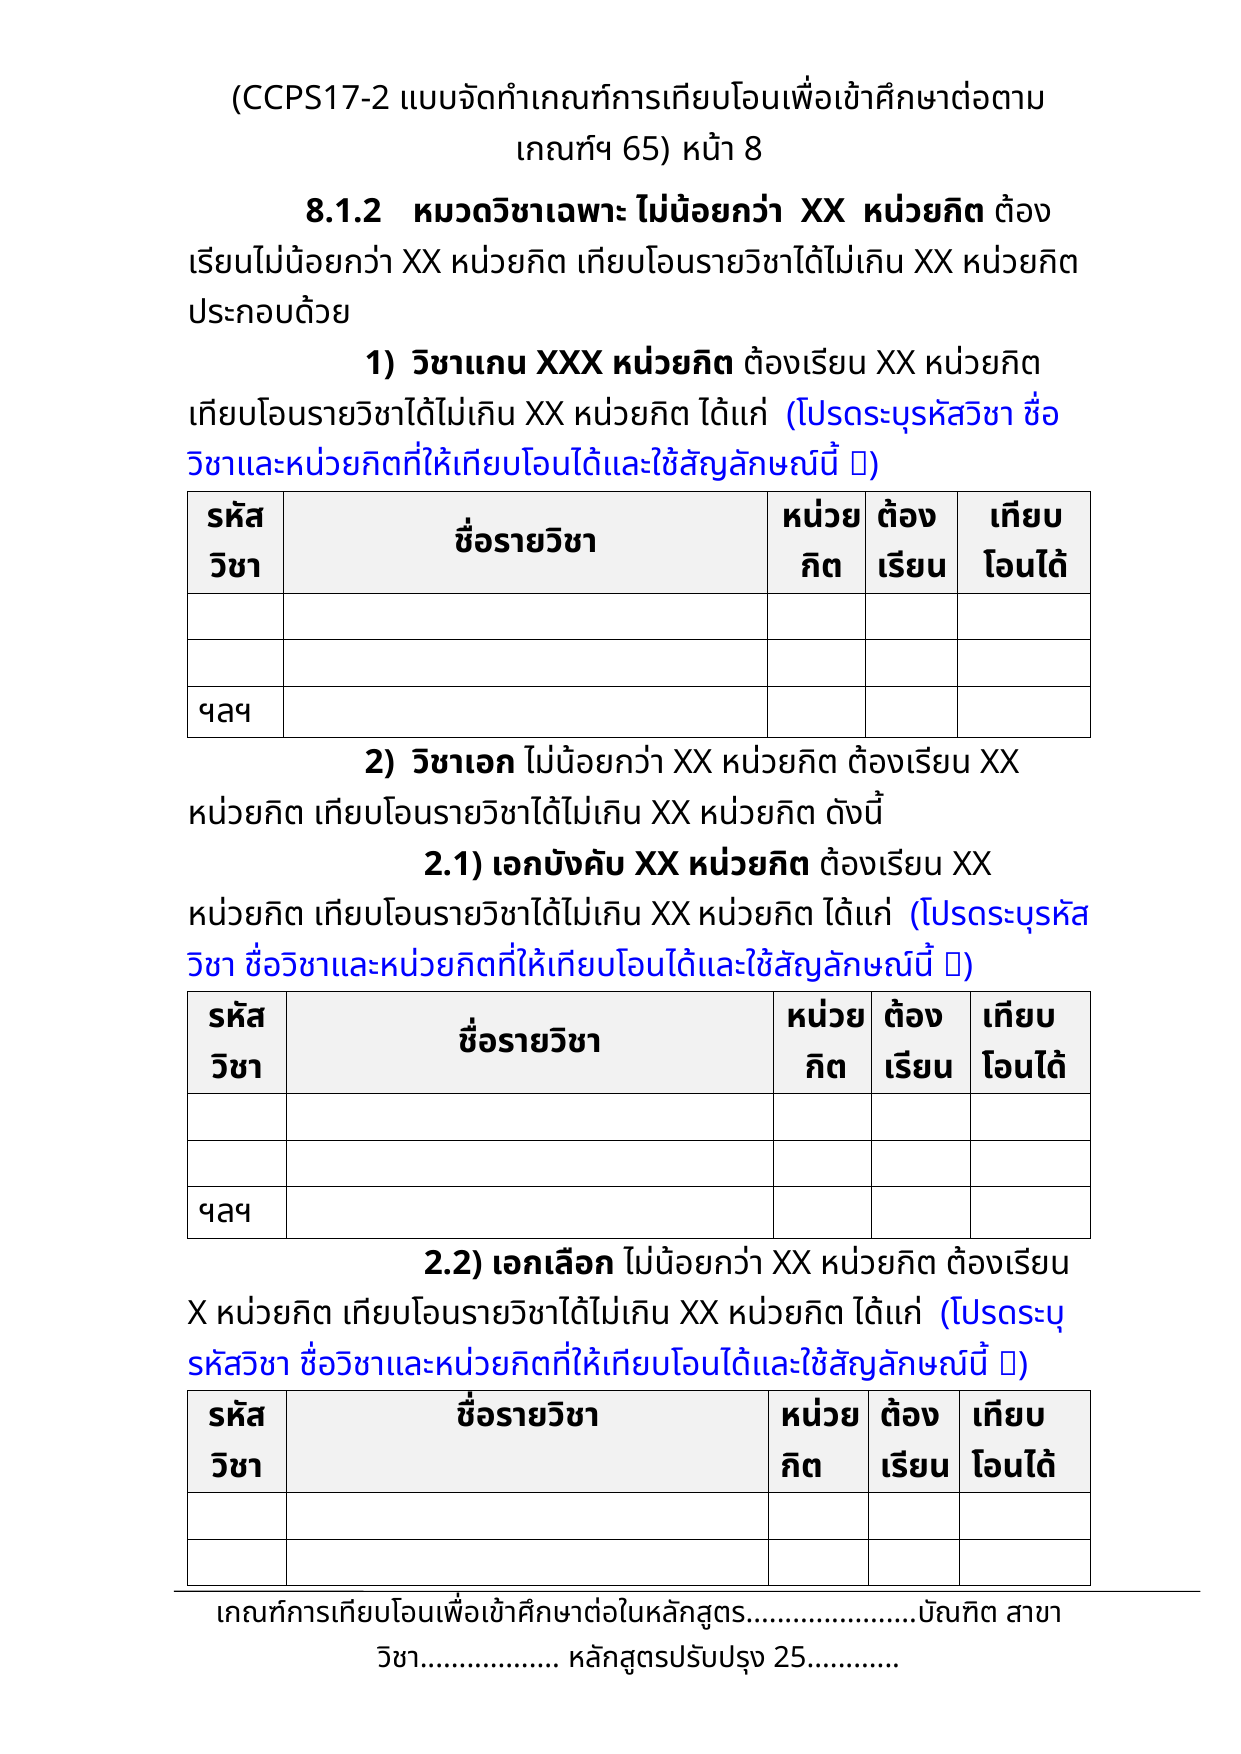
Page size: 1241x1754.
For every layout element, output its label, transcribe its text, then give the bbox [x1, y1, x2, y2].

table_cell [188, 594, 283, 639]
table_header เทียบโอนได้ [958, 492, 1090, 593]
table_header ชื่อรายวิชา [287, 1391, 768, 1492]
table_cell [287, 1540, 768, 1585]
table_cell [774, 1187, 871, 1237]
table_cell [872, 1094, 970, 1139]
table_cell [768, 594, 865, 639]
table_header ต้องเรียน [866, 492, 957, 593]
table_cell [866, 640, 957, 686]
table_header ต้องเรียน [869, 1391, 959, 1492]
table_header หน่วยกิต [769, 1391, 868, 1492]
table_cell [869, 1540, 959, 1585]
table_header รหัสวิชา [188, 1391, 286, 1492]
table_header ชื่อรายวิชา [284, 492, 767, 593]
table_cell [960, 1540, 1090, 1585]
table_cell [971, 1094, 1090, 1139]
table_cell [872, 1187, 970, 1237]
table_cell [958, 640, 1090, 686]
table_cell [284, 594, 767, 639]
table_cell [768, 687, 865, 737]
table_cell [774, 1094, 871, 1139]
table_header รหัสวิชา [188, 992, 286, 1093]
table_cell [866, 594, 957, 639]
table_cell [188, 1141, 286, 1186]
text 2.1) เอกบังคับ XX หน่วยกิต ต้องเรียน XX หน่วยกิต เทียบโอนรายวิชาได้ไม่เกิน XXหน่วยกิต ได้แก่ (โปรดระบุรหัสวิชา ชื่อวิชาและหน่วยกิตที่ให้เทียบโอนได้และใช้สัญลักษณ์นี้ ) [187, 839, 1090, 991]
table_cell [284, 687, 767, 737]
table_cell [287, 1187, 773, 1237]
table_header รหัสวิชา [188, 492, 283, 593]
table_cell [958, 687, 1090, 737]
table_header หน่วยกิต [774, 992, 871, 1093]
text 2) วิชาเอก ไม่น้อยกว่า XX หน่วยกิต ต้องเรียน XX หน่วยกิต เทียบโอนรายวิชาได้ไม่เกิน XX หน่วยกิต ดังนี้ [187, 738, 1090, 839]
table_cell [188, 1493, 286, 1539]
table_cell [971, 1141, 1090, 1186]
table_cell [769, 1493, 868, 1539]
table_cell [960, 1493, 1090, 1539]
table_cell [866, 687, 957, 737]
table_header เทียบโอนได้ [960, 1391, 1090, 1492]
table_cell [768, 640, 865, 686]
list วิชาแกน XXX หน่วยกิต ต้องเรียน XX หน่วยกิต เทียบโอนรายวิชาได้ไม่เกิน XX หน่วยกิต ได้แก่ (โปรดระบุรหัสวิชา ชื่อวิชาและหน่วยกิตที่ให้เทียบโอนได้และใช้สัญลักษณ์นี้ ) [187, 339, 1090, 491]
table_cell [769, 1540, 868, 1585]
text 2.2) เอกเลือก ไม่น้อยกว่า XX หน่วยกิต ต้องเรียน X หน่วยกิต เทียบโอนรายวิชาได้ไม่เกิน XX หน่วยกิต ได้แก่ (โปรดระบุรหัสวิชา ชื่อวิชาและหน่วยกิตที่ให้เทียบโอนได้และใช้สัญลักษณ์นี้ ) [187, 1239, 1090, 1390]
table_cell [958, 594, 1090, 639]
table_header หน่วยกิต [768, 492, 865, 593]
table_cell [188, 1094, 286, 1139]
table_cell [287, 1141, 773, 1186]
table_cell [287, 1094, 773, 1139]
table_cell [284, 640, 767, 686]
table_cell [188, 640, 283, 686]
table_header ต้องเรียน [872, 992, 970, 1093]
list หมวดวิชาเฉพาะ ไม่น้อยกว่า XX หน่วยกิต ต้องเรียนไม่น้อยกว่า XX หน่วยกิต เทียบโอนรายวิชาได้ไม่เกิน XX หน่วยกิต ประกอบด้วย [187, 187, 1090, 339]
table_header ชื่อรายวิชา [287, 992, 773, 1093]
table_cell [188, 1540, 286, 1585]
table_cell [971, 1187, 1090, 1237]
table_header เทียบโอนได้ [971, 992, 1090, 1093]
table_cell [869, 1493, 959, 1539]
table_cell [872, 1141, 970, 1186]
table_cell ฯลฯ [188, 1187, 286, 1237]
table_cell ฯลฯ [188, 687, 283, 737]
table_cell [774, 1141, 871, 1186]
table_cell [287, 1493, 768, 1539]
